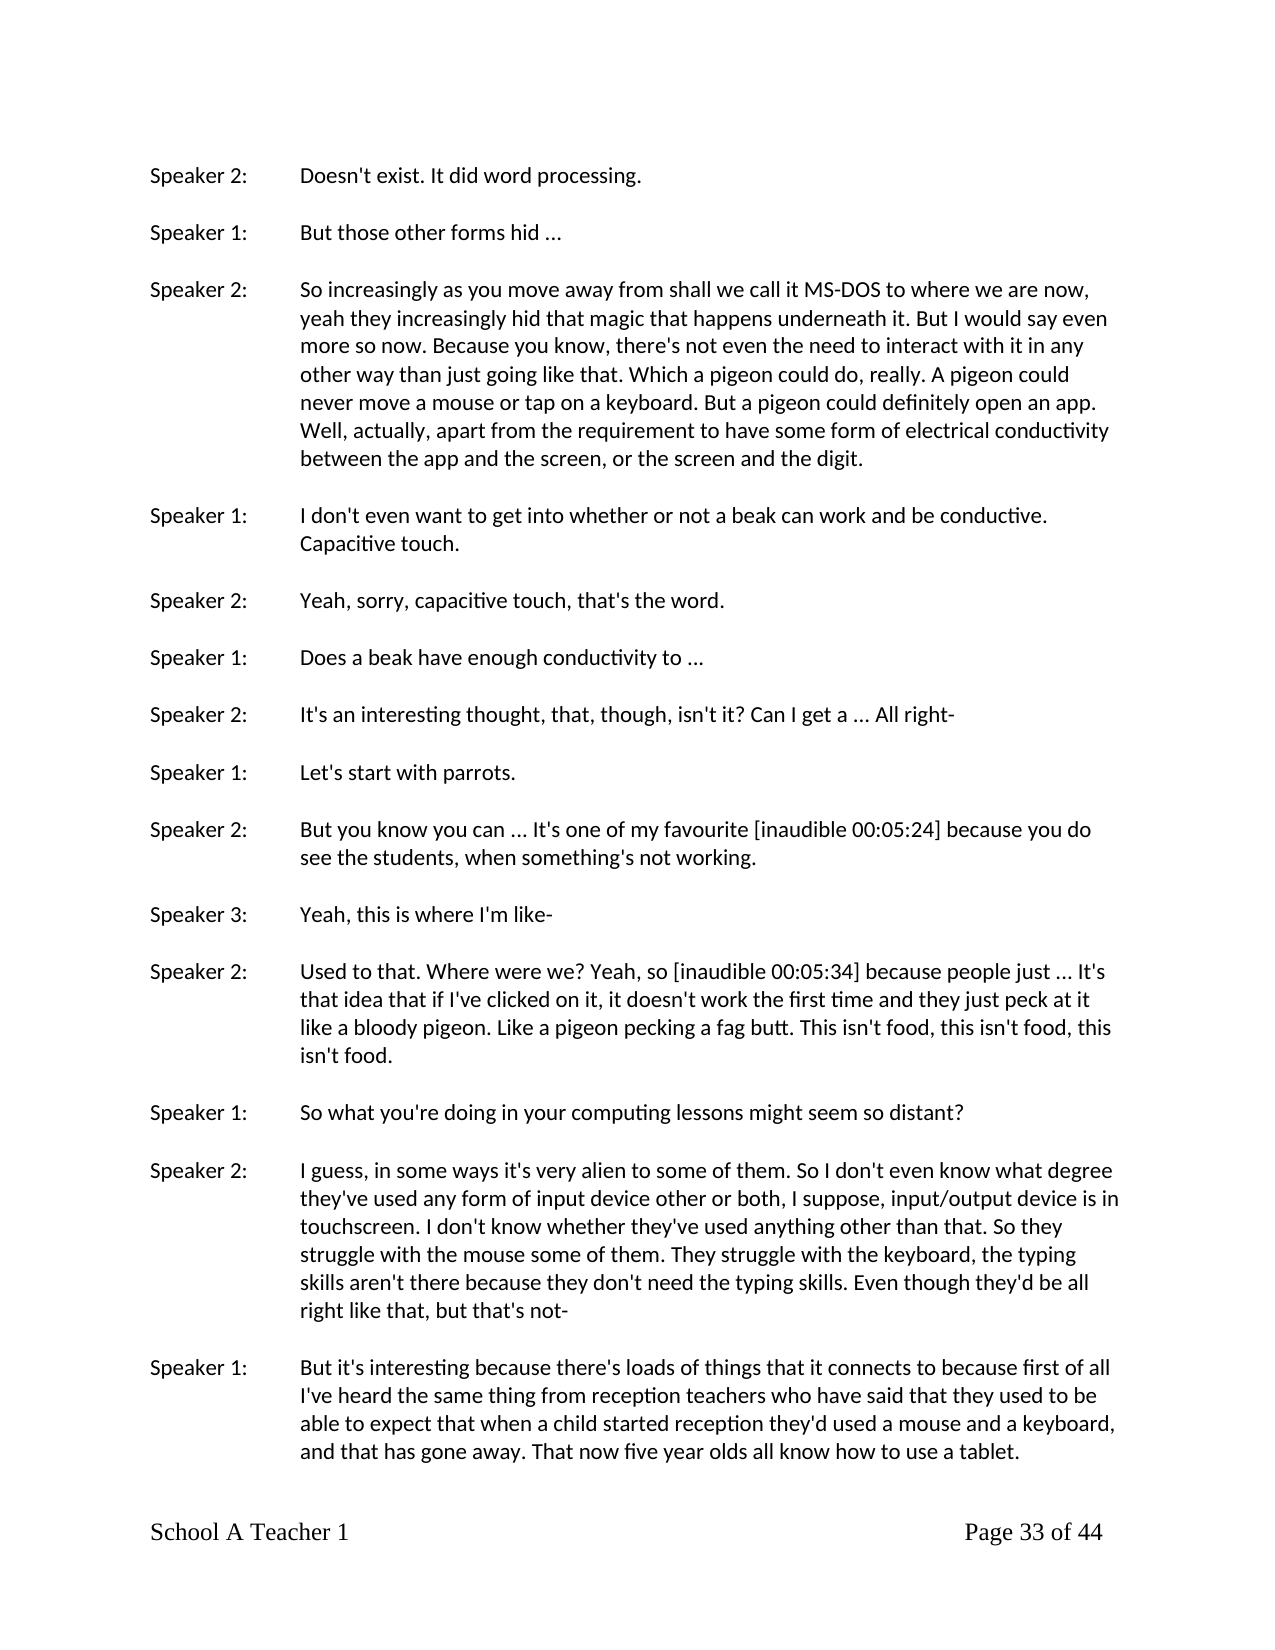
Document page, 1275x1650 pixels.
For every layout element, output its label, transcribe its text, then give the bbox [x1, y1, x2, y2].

text Speaker 1: Let's start with parrots. [150, 758, 1125, 786]
text Speaker 1: I don't even want to get into whether or not a beak can work and be conductive. Capacitive touch. [150, 501, 1125, 557]
text Speaker 1: Does a beak have enough conductivity to ... [150, 643, 1125, 671]
text Speaker 2: Used to that. Where were we? Yeah, so [inaudible 00:05:34] because people just ... It's that idea that if I've clicked on it, it doesn't work the first time and they just peck at it like a bloody pigeon. Like a pigeon pecking a fag butt. This isn't food, this isn't food, this isn't food. [150, 957, 1125, 1069]
text Speaker 2: It's an interesting thought, that, though, isn't it? Can I get a ... All right- [150, 701, 1125, 728]
text Speaker 3: Yeah, this is where I'm like- [150, 900, 1125, 928]
text Speaker 2: So increasingly as you move away from shall we call it MS-DOS to where we are now, yeah they increasingly hid that magic that happens underneath it. But I would say even more so now. Because you know, there's not even the need to interact with it in any other way than just going like that. Which a pigeon could do, really. A pigeon could never move a mouse or tap on a keyboard. But a pigeon could definitely open an app. Well, actually, apart from the requirement to have some form of electrical conductivity between the app and the screen, or the screen and the digit. [150, 276, 1125, 472]
text Speaker 2: Doesn't exist. It did word processing. [150, 161, 1125, 189]
text Speaker 2: But you know you can ... It's one of my favourite [inaudible 00:05:24] because you do see the students, when something's not working. [150, 815, 1125, 871]
text Speaker 2: Yeah, sorry, capacitive touch, that's the word. [150, 586, 1125, 614]
text Speaker 2: I guess, in some ways it's very alien to some of them. So I don't even know what degree they've used any form of input device other or both, I suppose, input/output device is in touchscreen. I don't know whether they've used anything other than that. So they struggle with the mouse some of them. They struggle with the keyboard, the typing skills aren't there because they don't need the typing skills. Even though they'd be all right like that, but that's not- [150, 1156, 1125, 1324]
text Speaker 1: So what you're doing in your computing lessons might seem so distant? [150, 1098, 1125, 1127]
text Speaker 1: But those other forms hid ... [150, 218, 1125, 246]
text Speaker 1: But it's interesting because there's loads of things that it connects to because first of all I've heard the same thing from reception teachers who have said that they used to be able to expect that when a child started reception they'd used a mouse and a keyboard, and that has gone away. That now five year olds all know how to use a tablet. [150, 1353, 1125, 1465]
